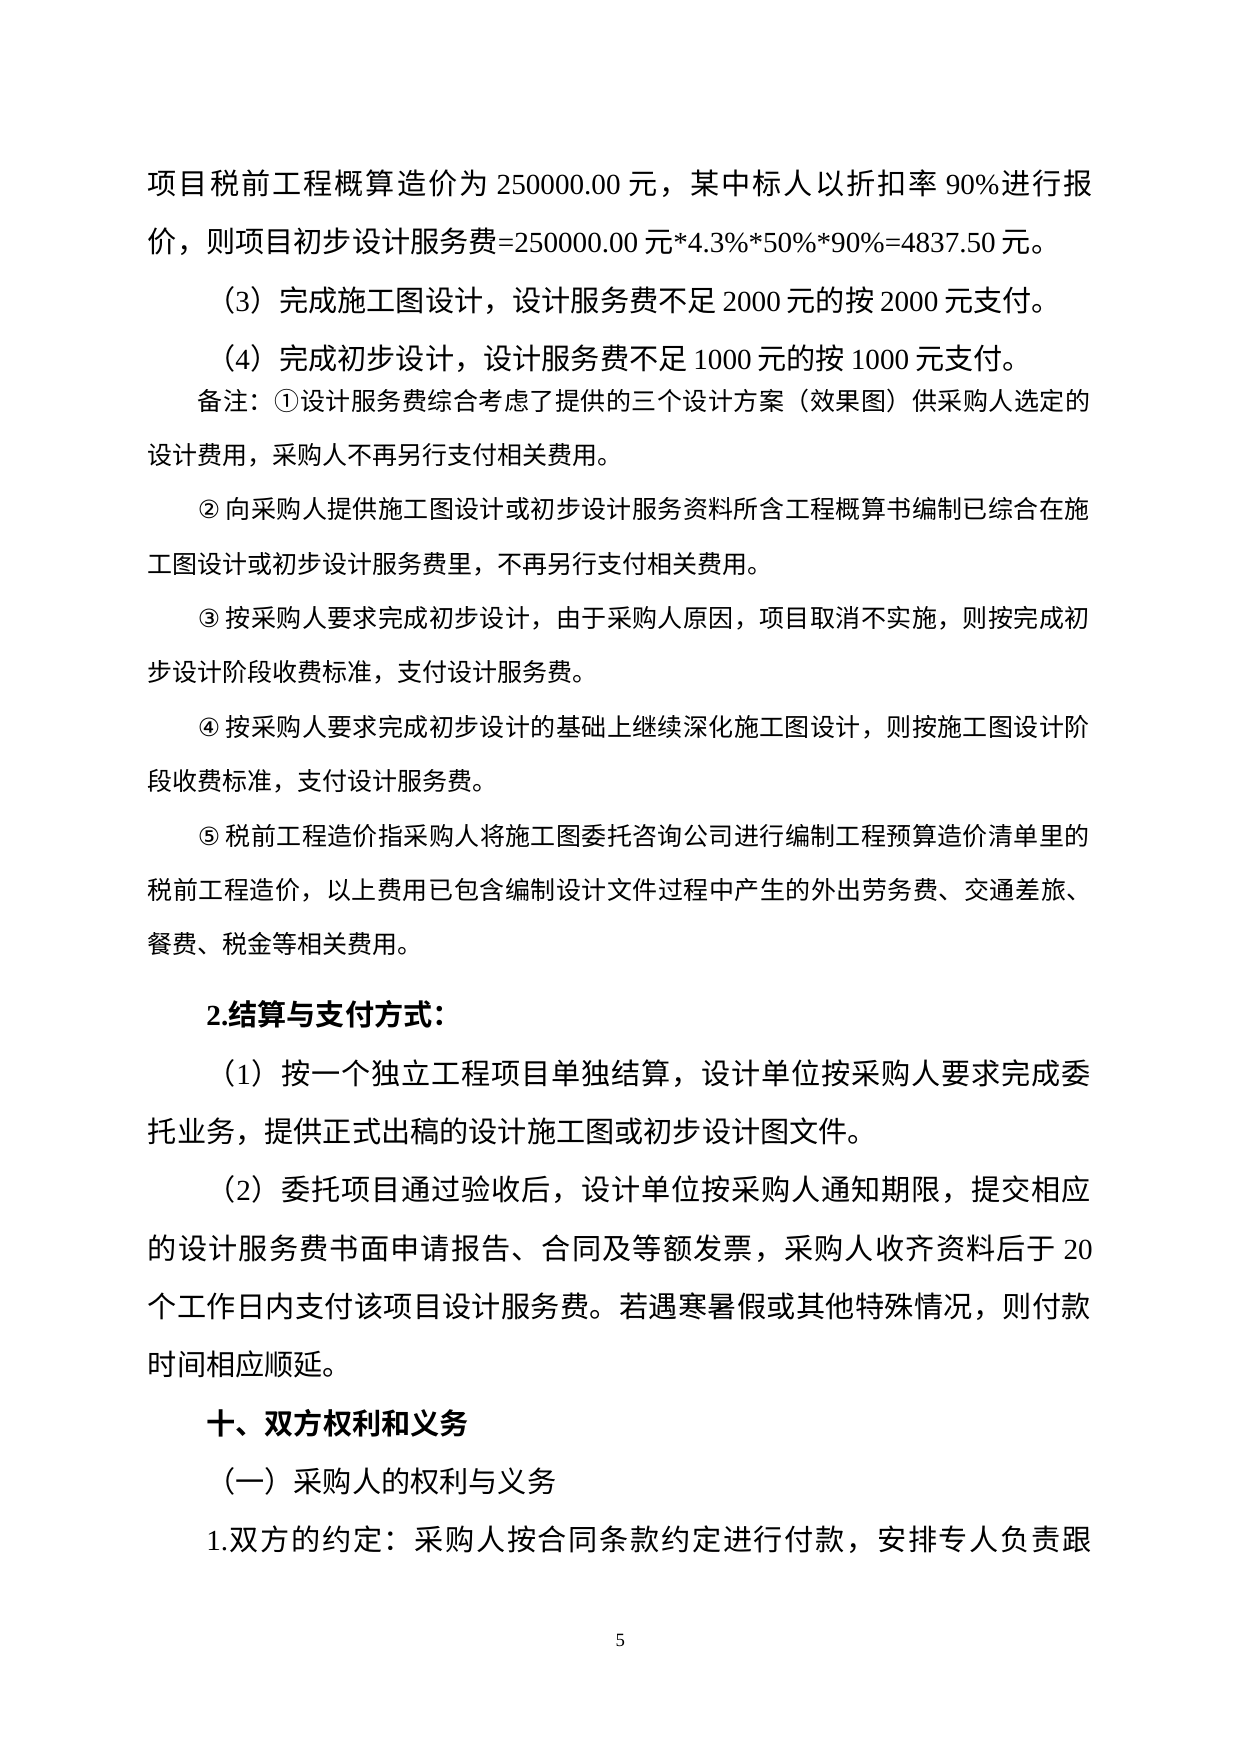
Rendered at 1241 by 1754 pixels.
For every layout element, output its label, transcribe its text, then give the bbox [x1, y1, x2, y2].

text （4）完成初步设计，设计服务费不足1000元的按1000元支付。 [148, 323, 1092, 381]
text （1）按一个独立工程项目单独结算，设计单位按采购人要求完成委托业务，提供正式出稿的设计施工图或初步设计图文件。 [148, 1037, 1092, 1154]
text （3）完成施工图设计，设计服务费不足2000元的按2000元支付。 [148, 264, 1092, 323]
text （2）委托项目通过验收后，设计单位按采购人通知期限，提交相应的设计服务费书面申请报告、合同及等额发票，采购人收齐资料后于20个工作日内支付该项目设计服务费。若遇寒暑假或其他特殊情况，则付款时间相应顺延。 [148, 1154, 1092, 1387]
text （一）采购人的权利与义务 [148, 1446, 1092, 1504]
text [148, 148, 1092, 264]
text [148, 1504, 1092, 1562]
text 十、双方权利和义务 [148, 1387, 1092, 1446]
text 2.结算与支付方式： [148, 979, 1092, 1037]
text ②向采购人提供施工图设计或初步设计服务资料所含工程概算书编制已综合在施工图设计或初步设计服务费里，不再另行支付相关费用。 [148, 490, 1092, 580]
text ③按采购人要求完成初步设计，由于采购人原因，项目取消不实施，则按完成初步设计阶段收费标准，支付设计服务费。 [148, 598, 1092, 689]
text ④按采购人要求完成初步设计的基础上继续深化施工图设计，则按施工图设计阶段收费标准，支付设计服务费。 [148, 707, 1092, 798]
text 备注：①设计服务费综合考虑了提供的三个设计方案（效果图）供采购人选定的设计费用，采购人不再另行支付相关费用。 [148, 381, 1092, 472]
text ⑤税前工程造价指采购人将施工图委托咨询公司进行编制工程预算造价清单里的税前工程造价，以上费用已包含编制设计文件过程中产生的外出劳务费、交通差旅、餐费、税金等相关费用。 [148, 816, 1092, 961]
